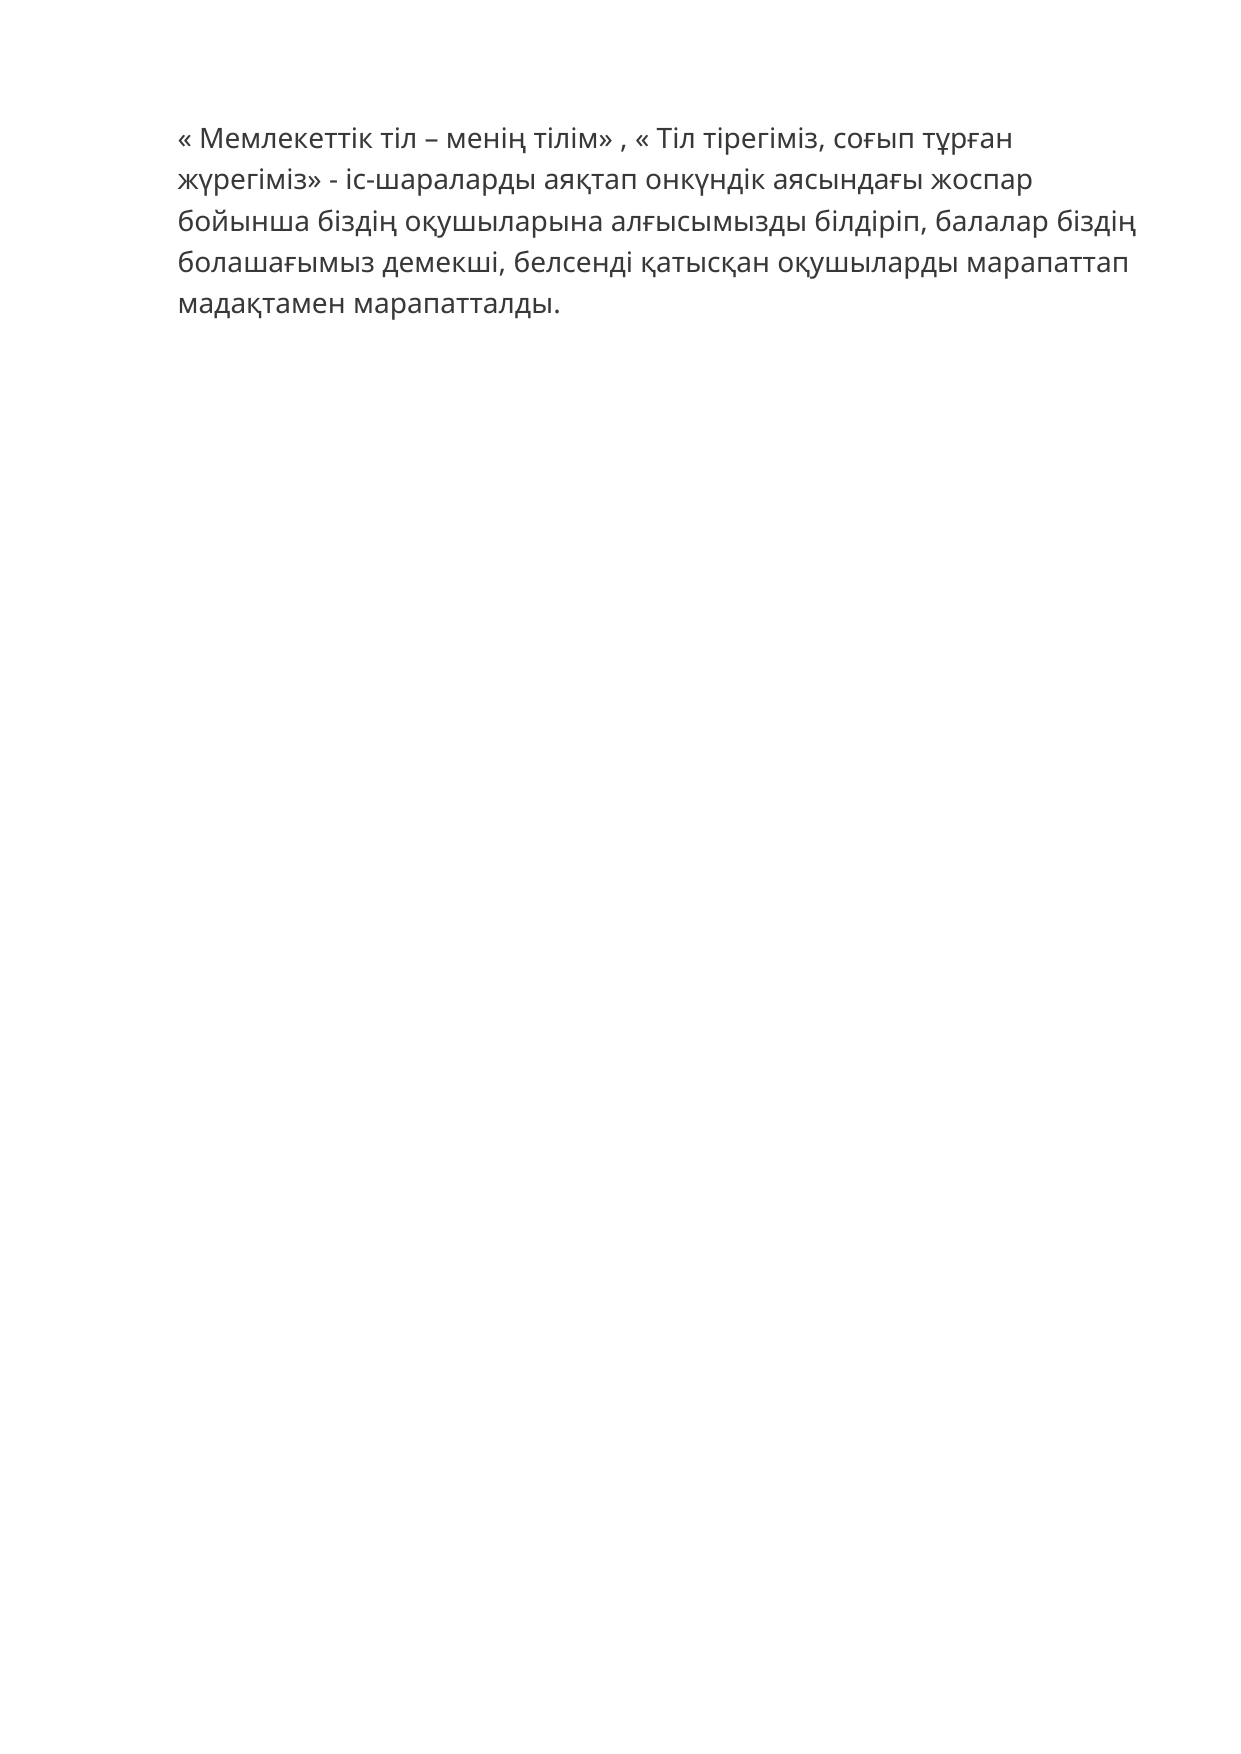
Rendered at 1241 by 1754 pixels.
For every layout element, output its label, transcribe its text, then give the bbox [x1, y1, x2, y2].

text « Мемлекеттік тіл – менің тілім» , « Тіл тірегіміз, соғып тұрған жүрегіміз» - іс-шараларды аяқтап онкүндік аясындағы жоспар бойынша біздің оқушыларына алғысымызды білдіріп, балалар біздің болашағымыз демекші, белсенді қатысқан оқушыларды марапаттап мадақтамен марапатталды. [177, 118, 1152, 322]
